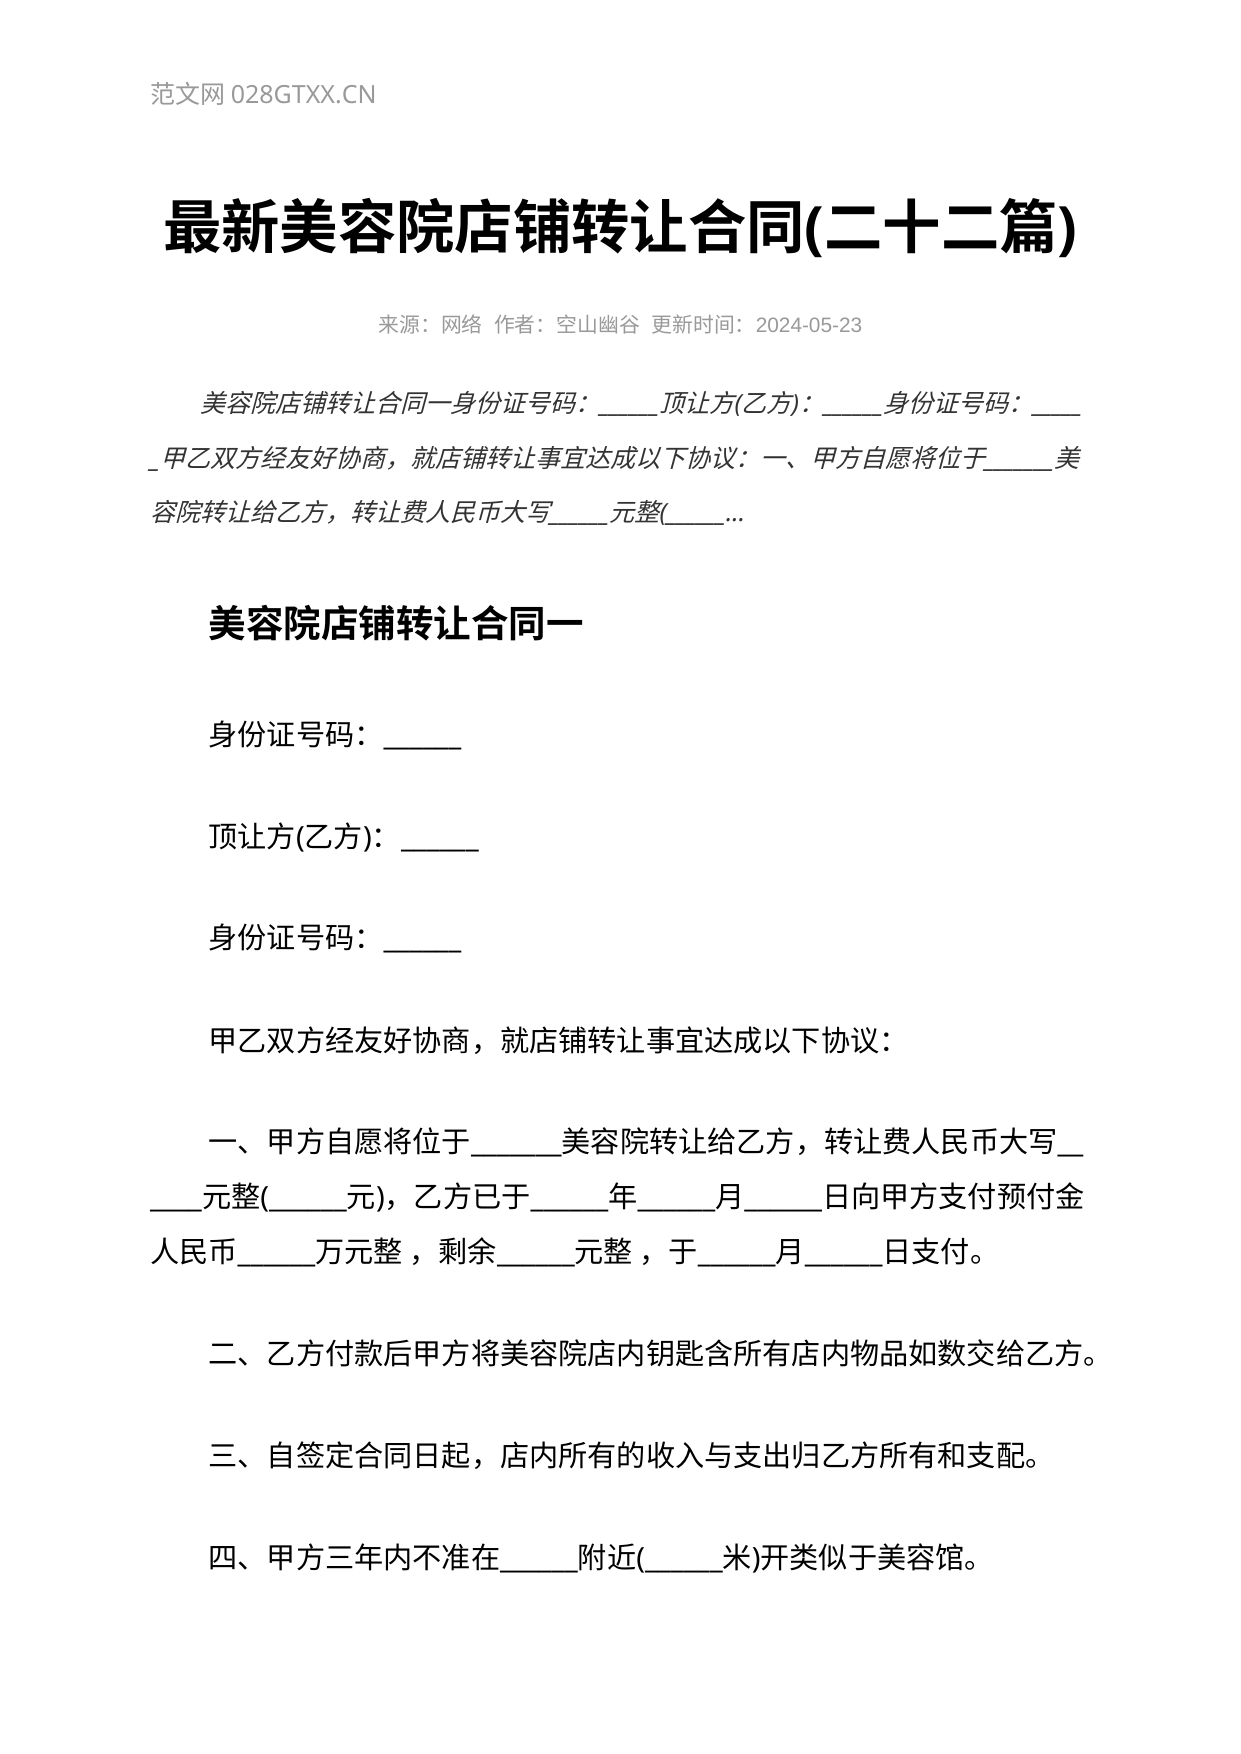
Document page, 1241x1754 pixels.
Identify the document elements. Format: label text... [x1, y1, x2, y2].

text 身份证号码：______ [150, 915, 1090, 957]
text 三、自签定合同日起，店内所有的收入与支出归乙方所有和支配。 [150, 1433, 1090, 1475]
subtitle 最新美容院店铺转让合同(二十二篇) [150, 181, 1090, 266]
text 一、甲方自愿将位于_______美容院转让给乙方，转让费人民币大写______元整(______元)，乙方已于______年______月______日向甲方支付预付金人民币______万元整 ，剩余______元整 ，于______月______日支付。 [150, 1119, 1090, 1271]
text 四、甲方三年内不准在______附近(______米)开类似于美容馆。 [150, 1534, 1090, 1577]
text 顶让方(乙方)：______ [150, 813, 1090, 856]
text 美容院店铺转让合同一 [150, 594, 1090, 648]
text 甲乙双方经友好协商，就店铺转让事宜达成以下协议： [150, 1017, 1090, 1059]
text 来源：网络 作者：空山幽谷 更新时间：2024-05-23 [150, 313, 1090, 337]
text 二、乙方付款后甲方将美容院店内钥匙含所有店内物品如数交给乙方。 [150, 1331, 1090, 1373]
text 身份证号码：______ [150, 711, 1090, 753]
text 美容院店铺转让合同一身份证号码：______顶让方(乙方)：______身份证号码：______甲乙双方经友好协商，就店铺转让事宜达成以下协议：一、甲方自愿将位于_______美容院转让给乙方，转让费人民币大写______元整(______... [150, 384, 1090, 529]
